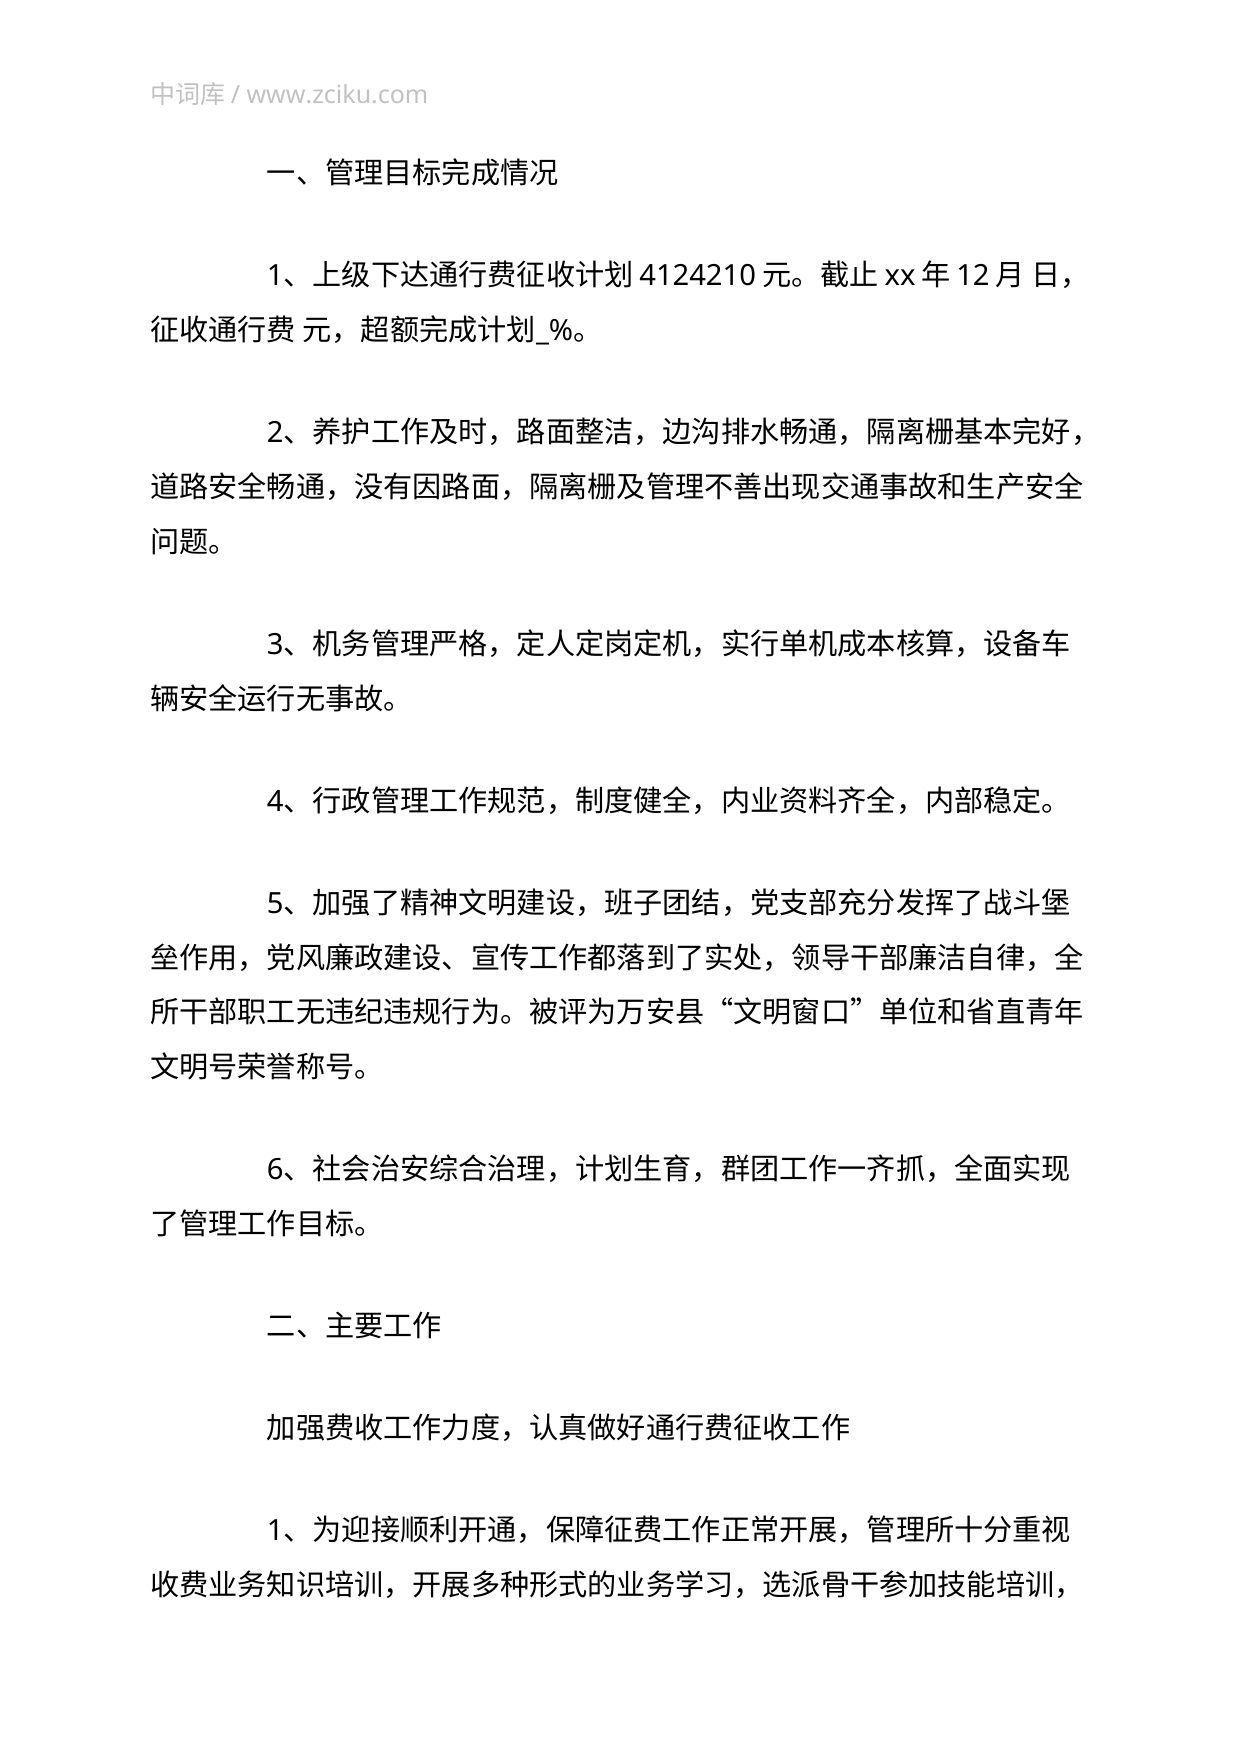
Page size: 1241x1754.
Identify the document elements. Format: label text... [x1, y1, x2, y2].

text 5、加强了精神文明建设，班子团结，党支部充分发挥了战斗堡垒作用，党风廉政建设、宣传工作都落到了实处，领导干部廉洁自律，全所干部职工无违纪违规行为。被评为万安县“文明窗口”单位和省直青年文明号荣誉称号。 [150, 879, 1090, 1086]
text 2、养护工作及时，路面整洁，边沟排水畅通，隔离栅基本完好，道路安全畅通，没有因路面，隔离栅及管理不善出现交通事故和生产安全问题。 [150, 409, 1090, 561]
text 加强费收工作力度，认真做好通行费征收工作 [150, 1404, 1090, 1447]
text 二、主要工作 [150, 1302, 1090, 1345]
text 4、行政管理工作规范，制度健全，内业资料齐全，内部稳定。 [150, 777, 1090, 819]
text 1、上级下达通行费征收计划4124210元。截止xx年12月 日，征收通行费 元，超额完成计划_%。 [150, 252, 1090, 349]
text 3、机务管理严格，定人定岗定机，实行单机成本核算，设备车辆安全运行无事故。 [150, 620, 1090, 718]
text 一、管理目标完成情况 [150, 150, 1090, 192]
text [150, 1506, 1090, 1603]
text 6、社会治安综合治理，计划生育，群团工作一齐抓，全面实现了管理工作目标。 [150, 1146, 1090, 1243]
